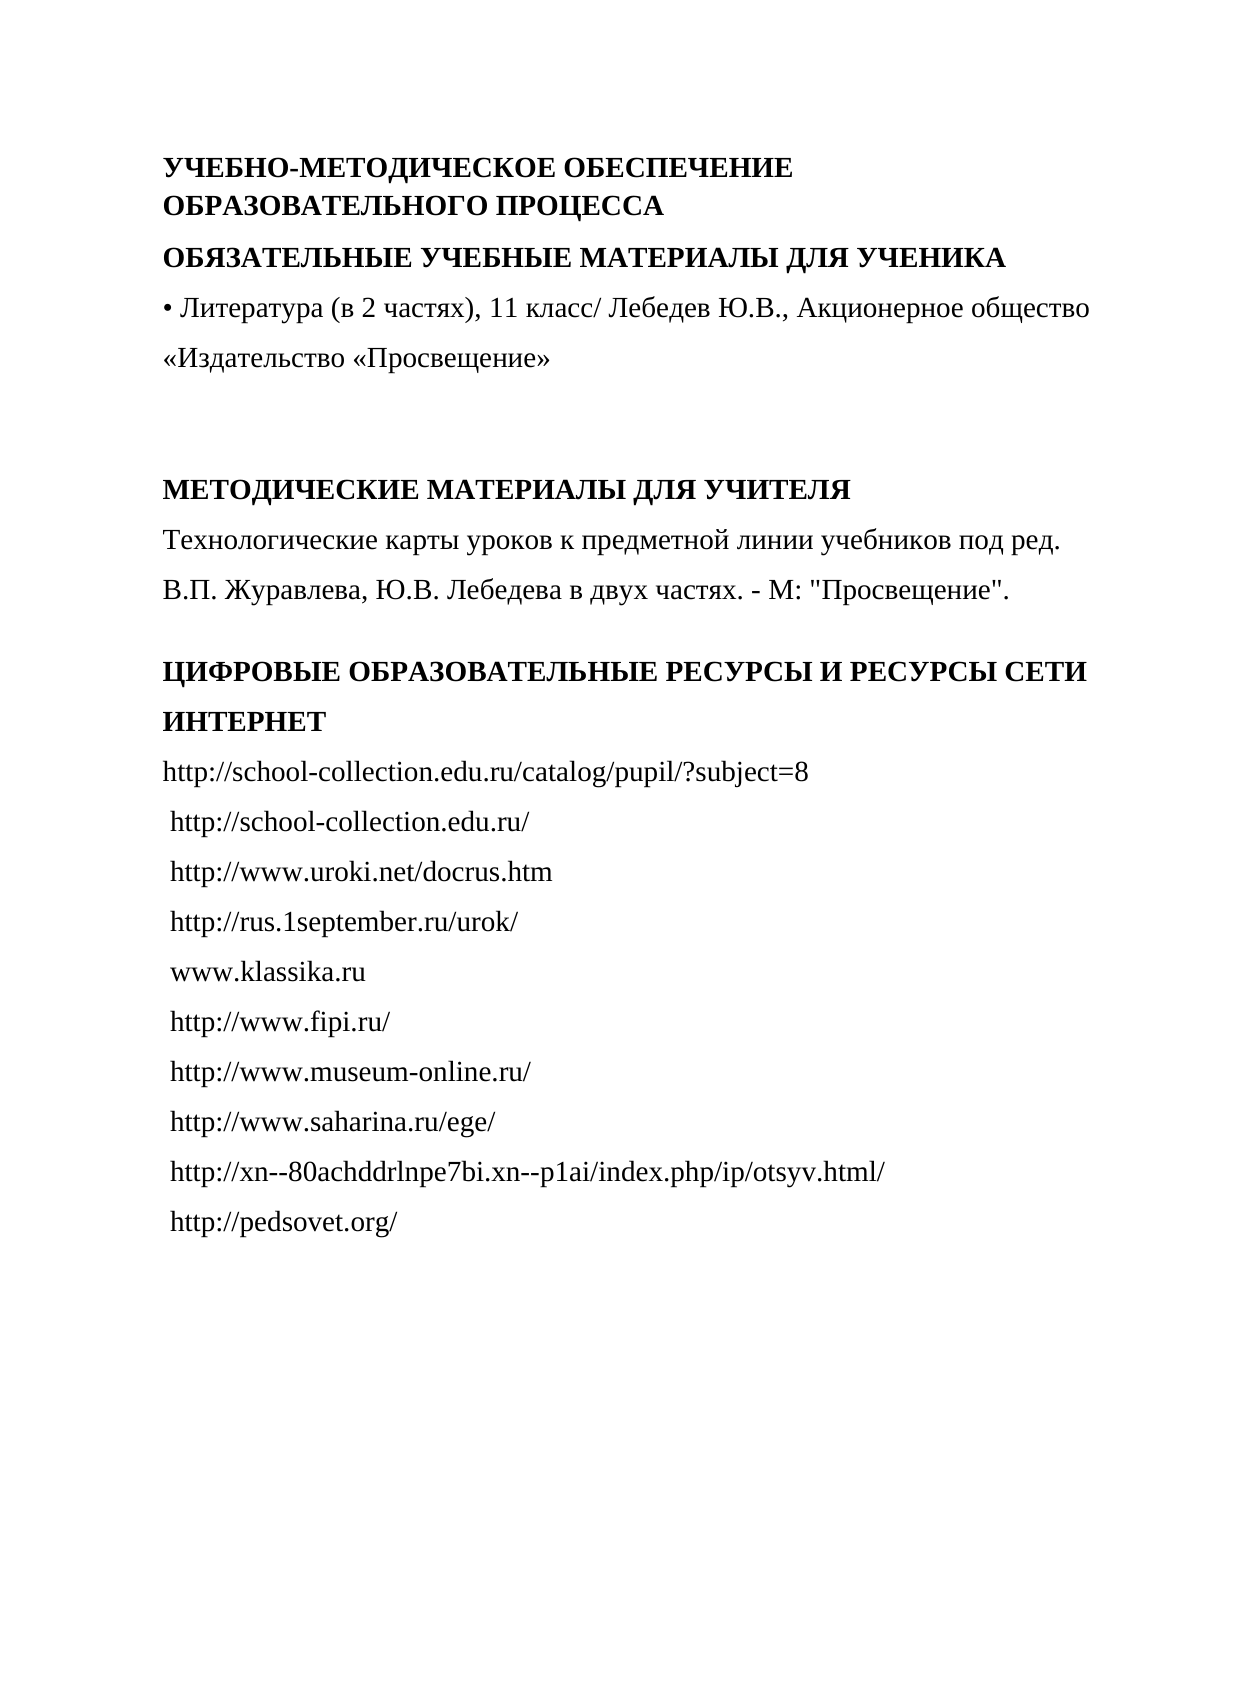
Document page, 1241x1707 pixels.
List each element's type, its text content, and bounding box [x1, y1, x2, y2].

text ЦИФРОВЫЕ ОБРАЗОВАТЕЛЬНЫЕ РЕСУРСЫ И РЕСУРСЫ СЕТИ ИНТЕРНЕТ [162, 641, 1090, 741]
text ОБЯЗАТЕЛЬНЫЕ УЧЕБНЫЕ МАТЕРИАЛЫ ДЛЯ УЧЕНИКА [162, 227, 1090, 277]
text http://school-collection.edu.ru/catalog/pupil/?subject=8 http://school-collection.edu.ru/ http://www.uroki.net/docrus.htm http://rus.1september.ru/urok/ www.klassika.ru http://www.fipi.ru/ http://www.museum-online.ru/ http://www.saharina.ru/ege/ http://xn--80achddrlnpe7bi.xn--p1ai/index.php/ip/otsyv.html/ http://pedsovet.org/ [162, 741, 1090, 1241]
text • Литература (в 2 частях), 11 класс/ Лебедев Ю.В., Акционерное общество «Издательство «Просвещение» [162, 277, 1090, 377]
text Технологические карты уроков к предметной линии учебников под ред. В.П. Журавлева, Ю.В. Лебедева в двух частях. - М: "Просвещение". [162, 509, 1090, 609]
text МЕТОДИЧЕСКИЕ МАТЕРИАЛЫ ДЛЯ УЧИТЕЛЯ [162, 459, 1090, 509]
text УЧЕБНО-МЕТОДИЧЕСКОЕ ОБЕСПЕЧЕНИЕ ОБРАЗОВАТЕЛЬНОГО ПРОЦЕССА [162, 150, 1090, 222]
